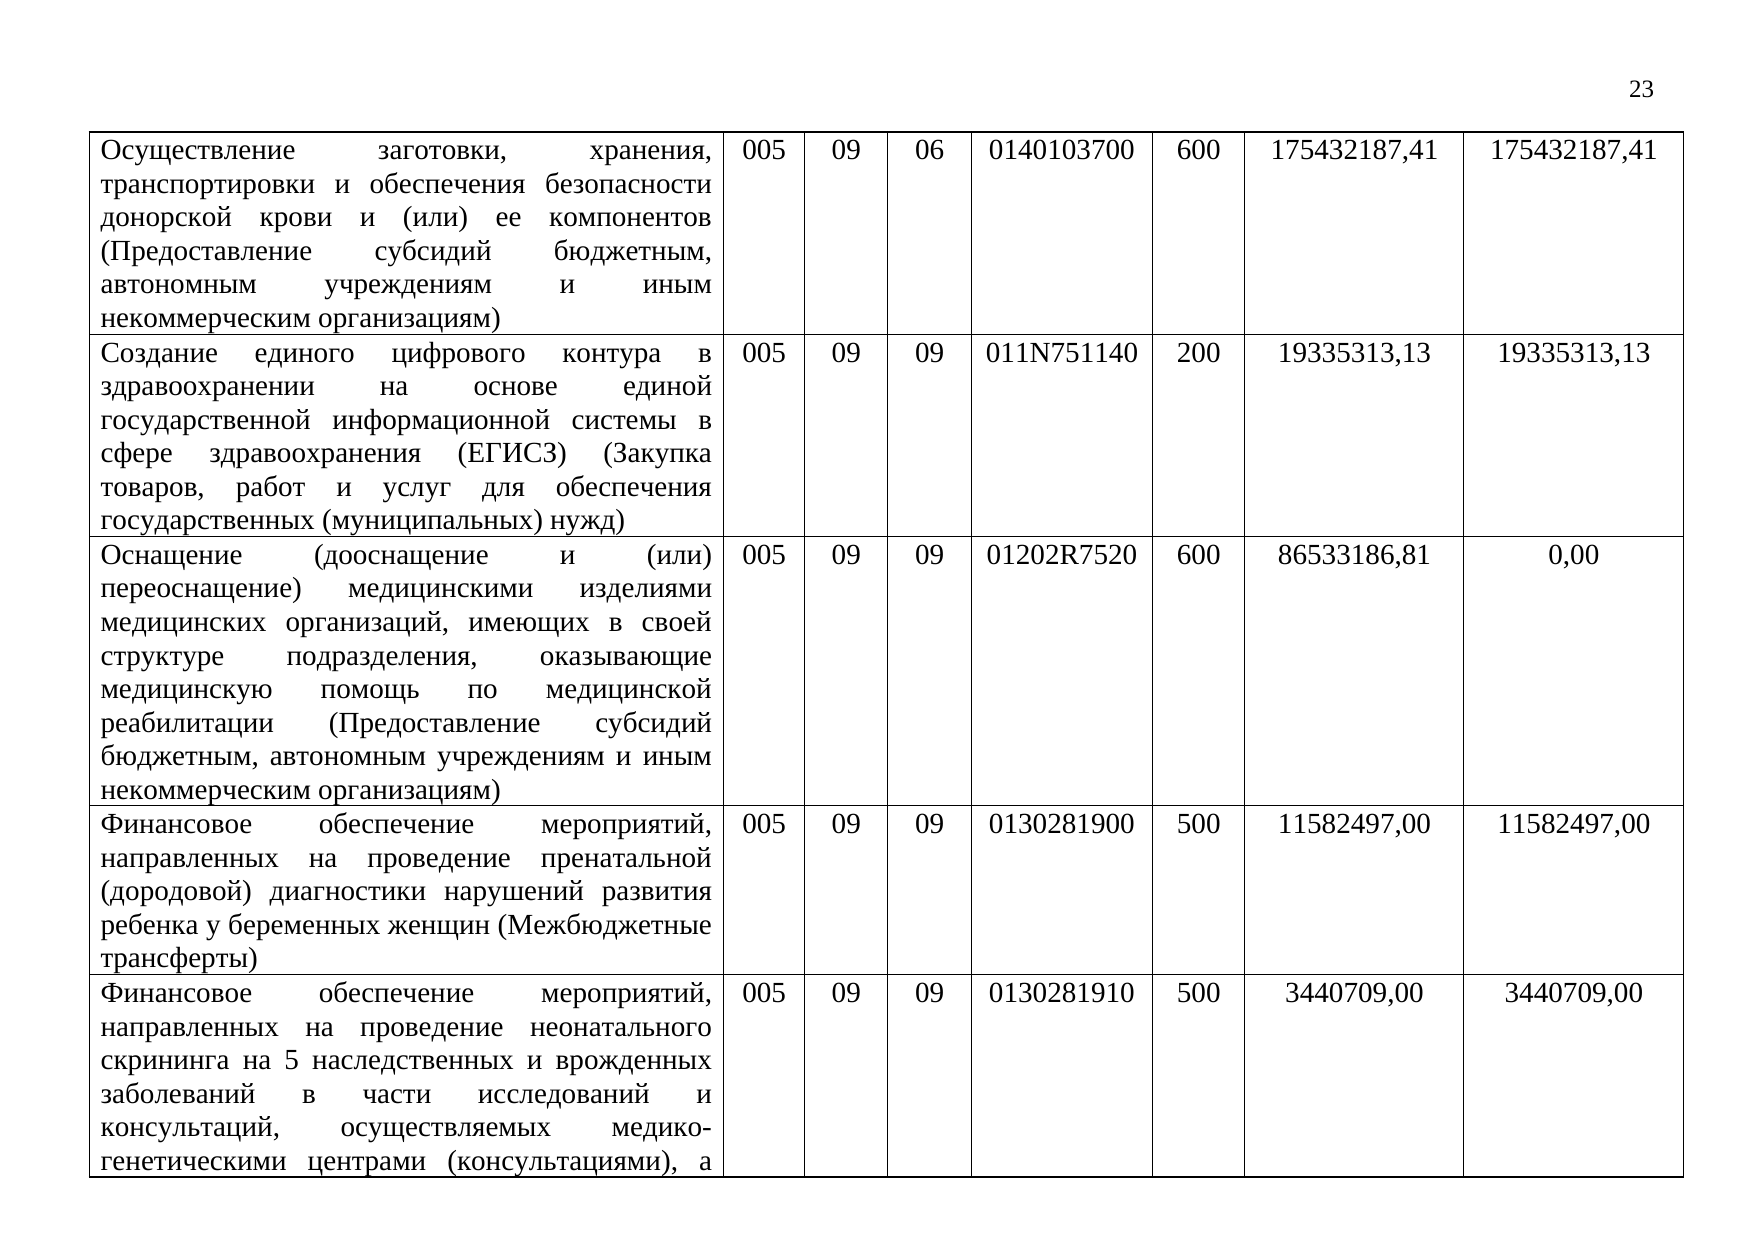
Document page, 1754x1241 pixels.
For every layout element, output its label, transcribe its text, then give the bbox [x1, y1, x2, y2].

table_cell 011N751140 [972, 335, 1152, 536]
table_cell 600 [1153, 537, 1244, 805]
table_cell 0130281910 [972, 975, 1152, 1176]
table_cell 005 [724, 537, 804, 805]
table_cell 09 [888, 975, 971, 1176]
table_cell 09 [805, 537, 887, 805]
table_cell 86533186,81 [1245, 537, 1463, 805]
table_cell 500 [1153, 806, 1244, 974]
table_cell 09 [805, 335, 887, 536]
table_cell Финансовое обеспечение мероприятий, направленных на проведение пренатальной (дородовой) диагностики нарушений развития ребенка у беременных женщин (Межбюджетные трансферты) [90, 806, 723, 974]
table_cell 600 [1153, 133, 1244, 334]
table_cell 01202R7520 [972, 537, 1152, 805]
table_cell 19335313,13 [1464, 335, 1683, 536]
table_cell 09 [888, 335, 971, 536]
table_cell 3440709,00 [1464, 975, 1683, 1176]
table_cell 0130281900 [972, 806, 1152, 974]
table_cell Оснащение (дооснащение и (или) переоснащение) медицинскими изделиями медицинских организаций, имеющих в своей структуре подразделения, оказывающие медицинскую помощь по медицинской реабилитации (Предоставление субсидий бюджетным, автономным учреждениям и иным некоммерческим организациям) [90, 537, 723, 805]
table_cell 500 [1153, 975, 1244, 1176]
table_cell 09 [805, 133, 887, 334]
table_cell 11582497,00 [1245, 806, 1463, 974]
table_cell 09 [805, 975, 887, 1176]
table_cell 005 [724, 975, 804, 1176]
table_cell 19335313,13 [1245, 335, 1463, 536]
table_cell 06 [888, 133, 971, 334]
table_cell 175432187,41 [1245, 133, 1463, 334]
table_cell 3440709,00 [1245, 975, 1463, 1176]
table_cell 005 [724, 335, 804, 536]
table_cell 005 [724, 133, 804, 334]
table_cell 11582497,00 [1464, 806, 1683, 974]
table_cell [90, 975, 723, 1176]
table_cell 200 [1153, 335, 1244, 536]
table_cell 175432187,41 [1464, 133, 1683, 334]
table_cell Создание единого цифрового контура в здравоохранении на основе единой государственной информационной системы в сфере здравоохранения (ЕГИСЗ) (Закупка товаров, работ и услуг для обеспечения государственных (муниципальных) нужд) [90, 335, 723, 536]
table_cell 005 [724, 806, 804, 974]
table_cell 0,00 [1464, 537, 1683, 805]
table_cell 0140103700 [972, 133, 1152, 334]
table_cell 09 [888, 537, 971, 805]
table_cell 09 [805, 806, 887, 974]
table_cell 09 [888, 806, 971, 974]
table_cell Осуществление заготовки, хранения, транспортировки и обеспечения безопасности донорской крови и (или) ее компонентов (Предоставление субсидий бюджетным, автономным учреждениям и иным некоммерческим организациям) [90, 133, 723, 334]
